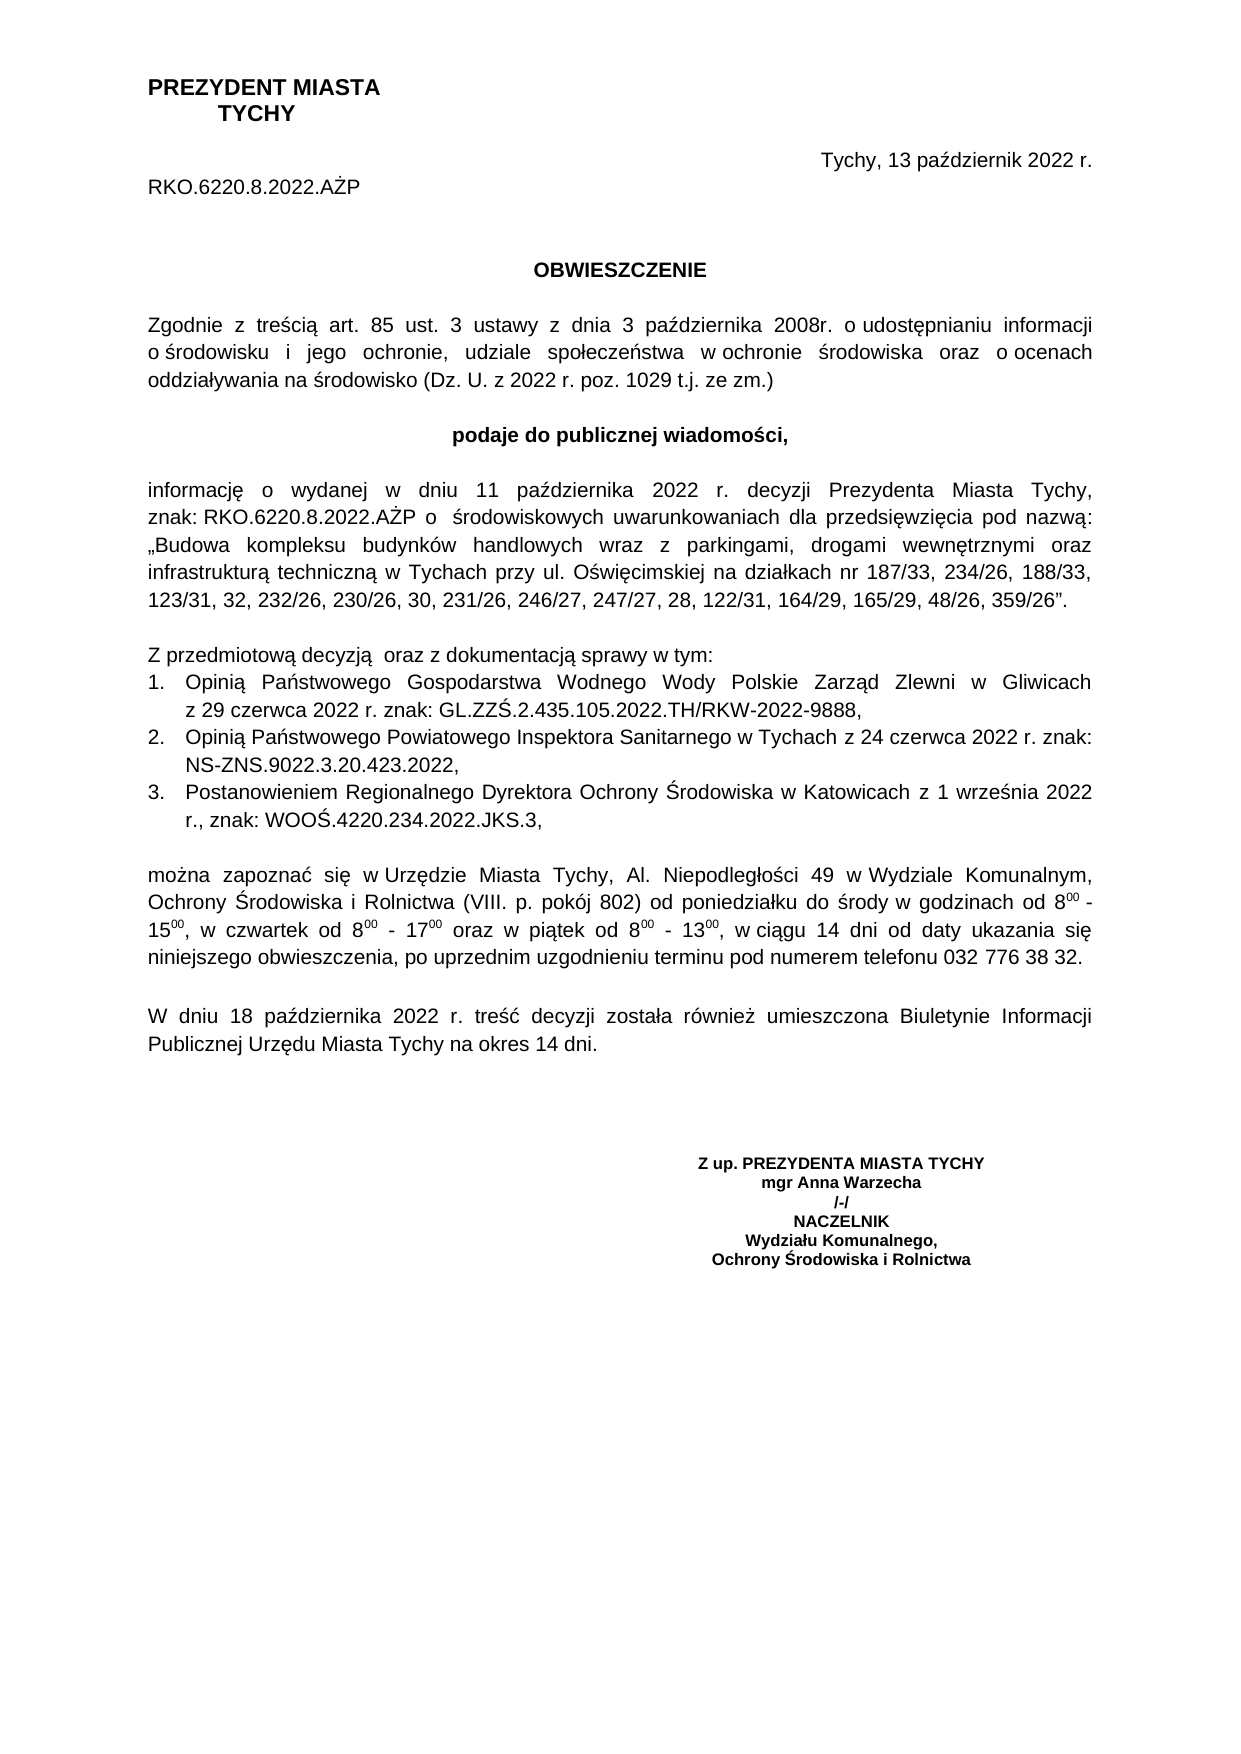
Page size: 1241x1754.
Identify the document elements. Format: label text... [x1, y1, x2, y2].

list Opinią Państwowego Powiatowego Inspektora Sanitarnego w Tychach z 24 czerwca 2022 r. znak: NS-ZNS.9022.3.20.423.2022, [148, 725, 1093, 777]
text RKO.6220.8.2022.AŻP [148, 175, 1093, 199]
text Tychy, 13 październik 2022 r. [148, 148, 1093, 172]
text można zapoznać się w Urzędzie Miasta Tychy, Al. Niepodległości 49 w Wydziale Komunalnym, Ochrony Środowiska i Rolnictwa (VIII. p. pokój 802) od poniedziałku do środy w godzinach od 800 - 1500, w czwartek od 800 - 1700 oraz w piątek od 800 - 1300, w ciągu 14 dni od daty ukazania się niniejszego obwieszczenia, po uprzednim uzgodnieniu terminu pod numerem telefonu 032 776 38 32. [148, 863, 1093, 969]
list Opinią Państwowego Gospodarstwa Wodnego Wody Polskie Zarząd Zlewni w Gliwicach z 29 czerwca 2022 r. znak: GL.ZZŚ.2.435.105.2022.TH/RKW-2022-9888, [148, 670, 1093, 722]
list Postanowieniem Regionalnego Dyrektora Ochrony Środowiska w Katowicach z 1 września 2022 r., znak: WOOŚ.4220.234.2022.JKS.3, [148, 780, 1093, 832]
text OBWIESZCZENIE [148, 258, 1093, 282]
text NACZELNIK [590, 1212, 1093, 1231]
text Z up. PREZYDENTA MIASTA TYCHY [590, 1154, 1093, 1173]
text Wydziału Komunalnego, [590, 1231, 1093, 1250]
text mgr Anna Warzecha [590, 1173, 1093, 1192]
text Z przedmiotową decyzją oraz z dokumentacją sprawy w tym: [148, 643, 1093, 667]
text Ochrony Środowiska i Rolnictwa [590, 1250, 1093, 1269]
text /-/ [590, 1192, 1093, 1212]
text informację o wydanej w dniu 11 października 2022 r. decyzji Prezydenta Miasta Tychy, znak: RKO.6220.8.2022.AŻP o środowiskowych uwarunkowaniach dla przedsięwzięcia pod nazwą: „Budowa kompleksu budynków handlowych wraz z parkingami, drogami wewnętrznymi oraz infrastrukturą techniczną w Tychach przy ul. Oświęcimskiej na działkach nr 187/33, 234/26, 188/33, 123/31, 32, 232/26, 230/26, 30, 231/26, 246/27, 247/27, 28, 122/31, 164/29, 165/29, 48/26, 359/26”. [148, 478, 1093, 612]
text Zgodnie z treścią art. 85 ust. 3 ustawy z dnia 3 października 2008r. o udostępnianiu informacji o środowisku i jego ochronie, udziale społeczeństwa w ochronie środowiska oraz o ocenach oddziaływania na środowisko (Dz. U. z 2022 r. poz. 1029 t.j. ze zm.) [148, 313, 1093, 392]
text podaje do publicznej wiadomości, [148, 423, 1093, 447]
text W dniu 18 października 2022 r. treść decyzji została również umieszczona Biuletynie Informacji Publicznej Urzędu Miasta Tychy na okres 14 dni. [148, 1004, 1093, 1056]
